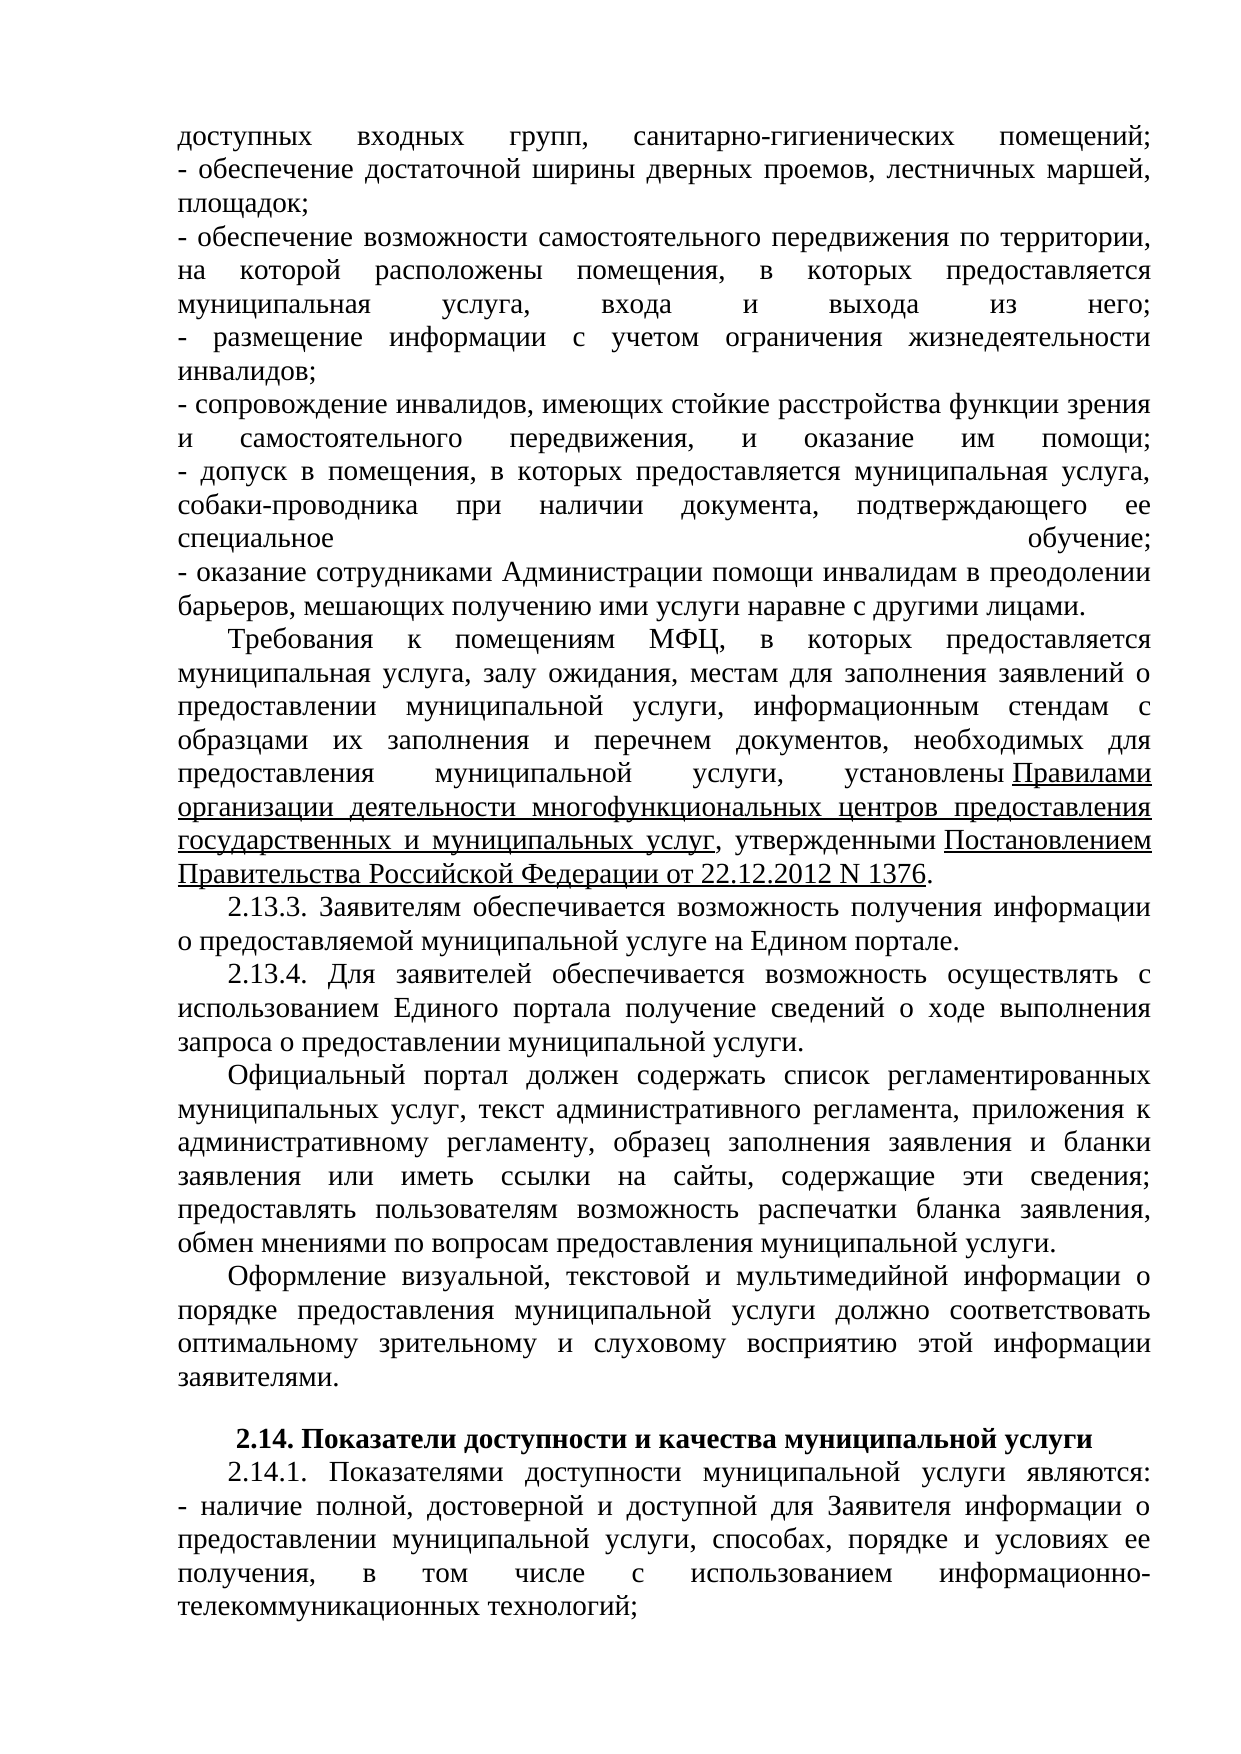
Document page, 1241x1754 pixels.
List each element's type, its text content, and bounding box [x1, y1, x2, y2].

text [177, 118, 1152, 621]
text 2.13.4. Для заявителей обеспечивается возможность осуществлять с использованием Единого портала получение сведений о ходе выполнения запроса о предоставлении муниципальной услуги. [177, 957, 1152, 1057]
text Оформление визуальной, текстовой и мультимедийной информации о порядке предоставления муниципальной услуги должно соответствовать оптимальному зрительному и слуховому восприятию этой информации заявителями. [177, 1258, 1152, 1421]
text 2.14.1. Показателями доступности муниципальной услуги являются: - наличие полной, достоверной и доступной для Заявителя информации о предоставлении муниципальной услуги, способах, порядке и условиях ее получения, в том числе с использованием информационно-телекоммуникационных технологий; [177, 1454, 1152, 1622]
text 2.14. Показатели доступности и качества муниципальной услуги [177, 1421, 1152, 1454]
text Требования к помещениям МФЦ, в которых предоставляется муниципальная услуга, залу ожидания, местам для заполнения заявлений о предоставлении муниципальной услуги, информационным стендам с образцами их заполнения и перечнем документов, необходимых для предоставления муниципальной услуги, установлены Правилами организации деятельности многофункциональных центров предоставления государственных и муниципальных услуг, утвержденными Постановлением Правительства Российской Федерации от 22.12.2012 N 1376. [177, 621, 1152, 818]
text 2.13.3. Заявителям обеспечивается возможность получения информации о предоставляемой муниципальной услуге на Едином портале. [177, 889, 1152, 957]
text Официальный портал должен содержать список регламентированных муниципальных услуг, текст административного регламента, приложения к административному регламенту, образец заполнения заявления и бланки заявления или иметь ссылки на сайты, содержащие эти сведения; предоставлять пользователям возможность распечатки бланка заявления, обмен мнениями по вопросам предоставления муниципальной услуги. [177, 1057, 1152, 1258]
text Требования к помещениям МФЦ, в которых предоставляется муниципальная услуга, залу ожидания, местам для заполнения заявлений о предоставлении муниципальной услуги, информационным стендам с образцами их заполнения и перечнем документов, необходимых для предоставления муниципальной услуги, установлены Правилами организации деятельности многофункциональных центров предоставления государственных и муниципальных услуг, утвержденными Постановлением Правительства Российской Федерации от 22.12.2012 N 1376. [177, 819, 1152, 889]
